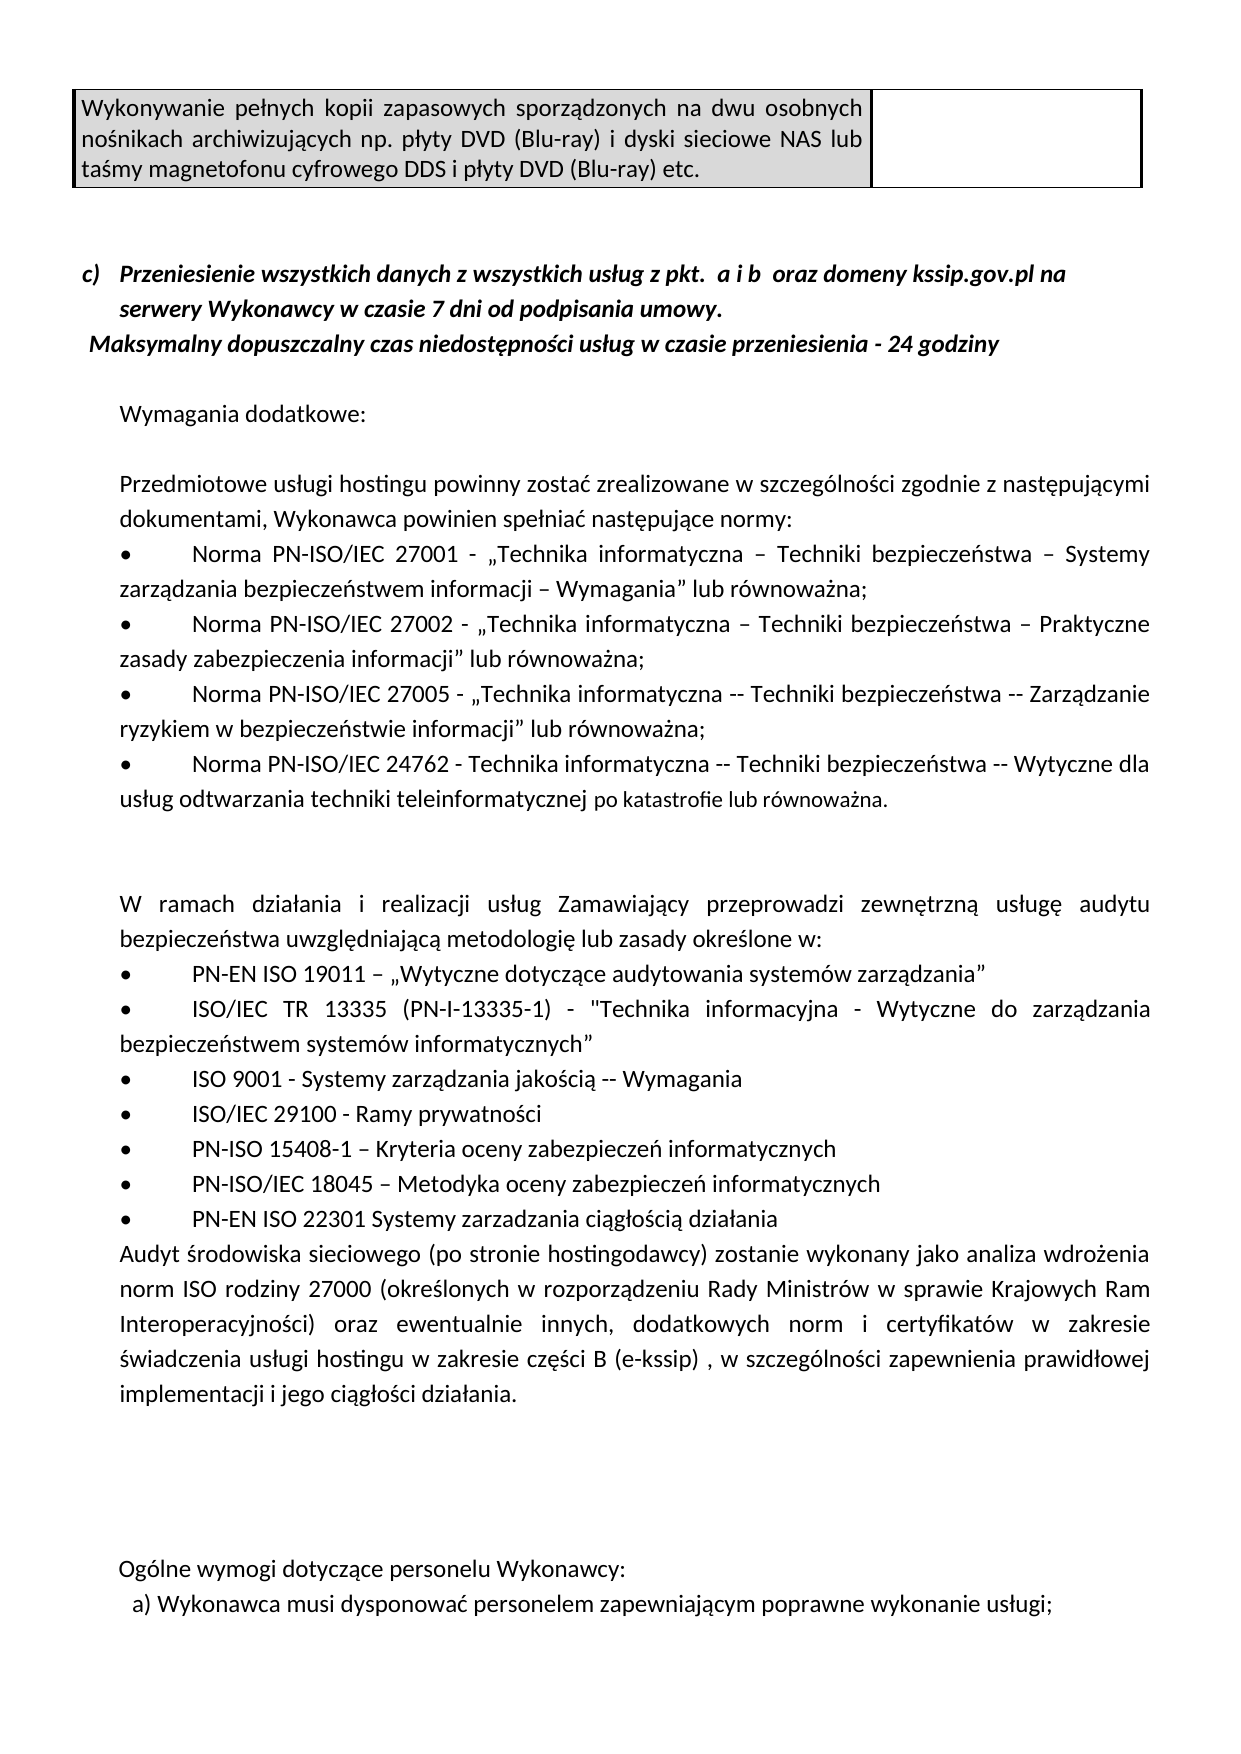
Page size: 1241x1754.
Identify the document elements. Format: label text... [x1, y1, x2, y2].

list a) Wykonawca musi dysponować personelem zapewniającym poprawne wykonanie usługi; [132, 1588, 1152, 1619]
list W ramach działania i realizacji usług Zamawiający przeprowadzi zewnętrzną usługę audytu bezpieczeństwa uwzględniającą metodologię lub zasady określone w: [119, 888, 1152, 954]
list • Norma PN-ISO/IEC 27005 - „Technika informatyczna -- Techniki bezpieczeństwa -- Zarządzanie ryzykiem w bezpieczeństwie informacji” lub równoważna; [119, 678, 1152, 744]
list Maksymalny dopuszczalny czas niedostępności usług w czasie przeniesienia - 24 godziny [89, 328, 1152, 359]
list • Norma PN-ISO/IEC 27002 - „Technika informatyczna – Techniki bezpieczeństwa – Praktyczne zasady zabezpieczenia informacji” lub równoważna; [119, 608, 1152, 674]
list • PN-ISO/IEC 18045 – Metodyka oceny zabezpieczeń informatycznych [119, 1168, 1152, 1199]
list • Norma PN-ISO/IEC 27001 - „Technika informatyczna – Techniki bezpieczeństwa – Systemy zarządzania bezpieczeństwem informacji – Wymagania” lub równoważna; [119, 538, 1152, 604]
list • ISO 9001 - Systemy zarządzania jakością -- Wymagania [119, 1063, 1152, 1094]
table_cell Wykonywanie pełnych kopii zapasowych sporządzonych na dwu osobnych nośnikach archiwizujących np. płyty DVD (Blu-ray) i dyski sieciowe NAS lub taśmy magnetofonu cyfrowego DDS i płyty DVD (Blu-ray) etc. [76, 90, 870, 187]
list Przeniesienie wszystkich danych z wszystkich usług z pkt. a i b oraz domeny kssip.gov.pl na serwery Wykonawcy w czasie 7 dni od podpisania umowy. [82, 258, 1152, 324]
list • ISO/IEC 29100 - Ramy prywatności [119, 1098, 1152, 1129]
list • ISO/IEC TR 13335 (PN-I-13335-1) - "Technika informacyjna - Wytyczne do zarządzania bezpieczeństwem systemów informatycznych” [119, 993, 1152, 1059]
table_cell [873, 90, 1140, 187]
list • PN-EN ISO 22301 Systemy zarzadzania ciągłością działania [119, 1203, 1152, 1234]
list Przedmiotowe usługi hostingu powinny zostać zrealizowane w szczególności zgodnie z następującymi dokumentami, Wykonawca powinien spełniać następujące normy: [119, 468, 1152, 534]
list Ogólne wymogi dotyczące personelu Wykonawcy: [118, 1553, 1152, 1584]
list Audyt środowiska sieciowego (po stronie hostingodawcy) zostanie wykonany jako analiza wdrożenia norm ISO rodziny 27000 (określonych w rozporządzeniu Rady Ministrów w sprawie Krajowych Ram Interoperacyjności) oraz ewentualnie innych, dodatkowych norm i certyfikatów w zakresie świadczenia usługi hostingu w zakresie części B (e-kssip) , w szczególności zapewnienia prawidłowej implementacji i jego ciągłości działania. [119, 1238, 1152, 1409]
list • PN-EN ISO 19011 – „Wytyczne dotyczące audytowania systemów zarządzania” [119, 958, 1152, 989]
list • PN-ISO 15408-1 – Kryteria oceny zabezpieczeń informatycznych [119, 1133, 1152, 1164]
list • Norma PN-ISO/IEC 24762 - Technika informatyczna -- Techniki bezpieczeństwa -- Wytyczne dla usług odtwarzania techniki teleinformatycznej po katastrofie lub równoważna. [119, 748, 1152, 814]
list Wymagania dodatkowe: [119, 398, 1152, 429]
